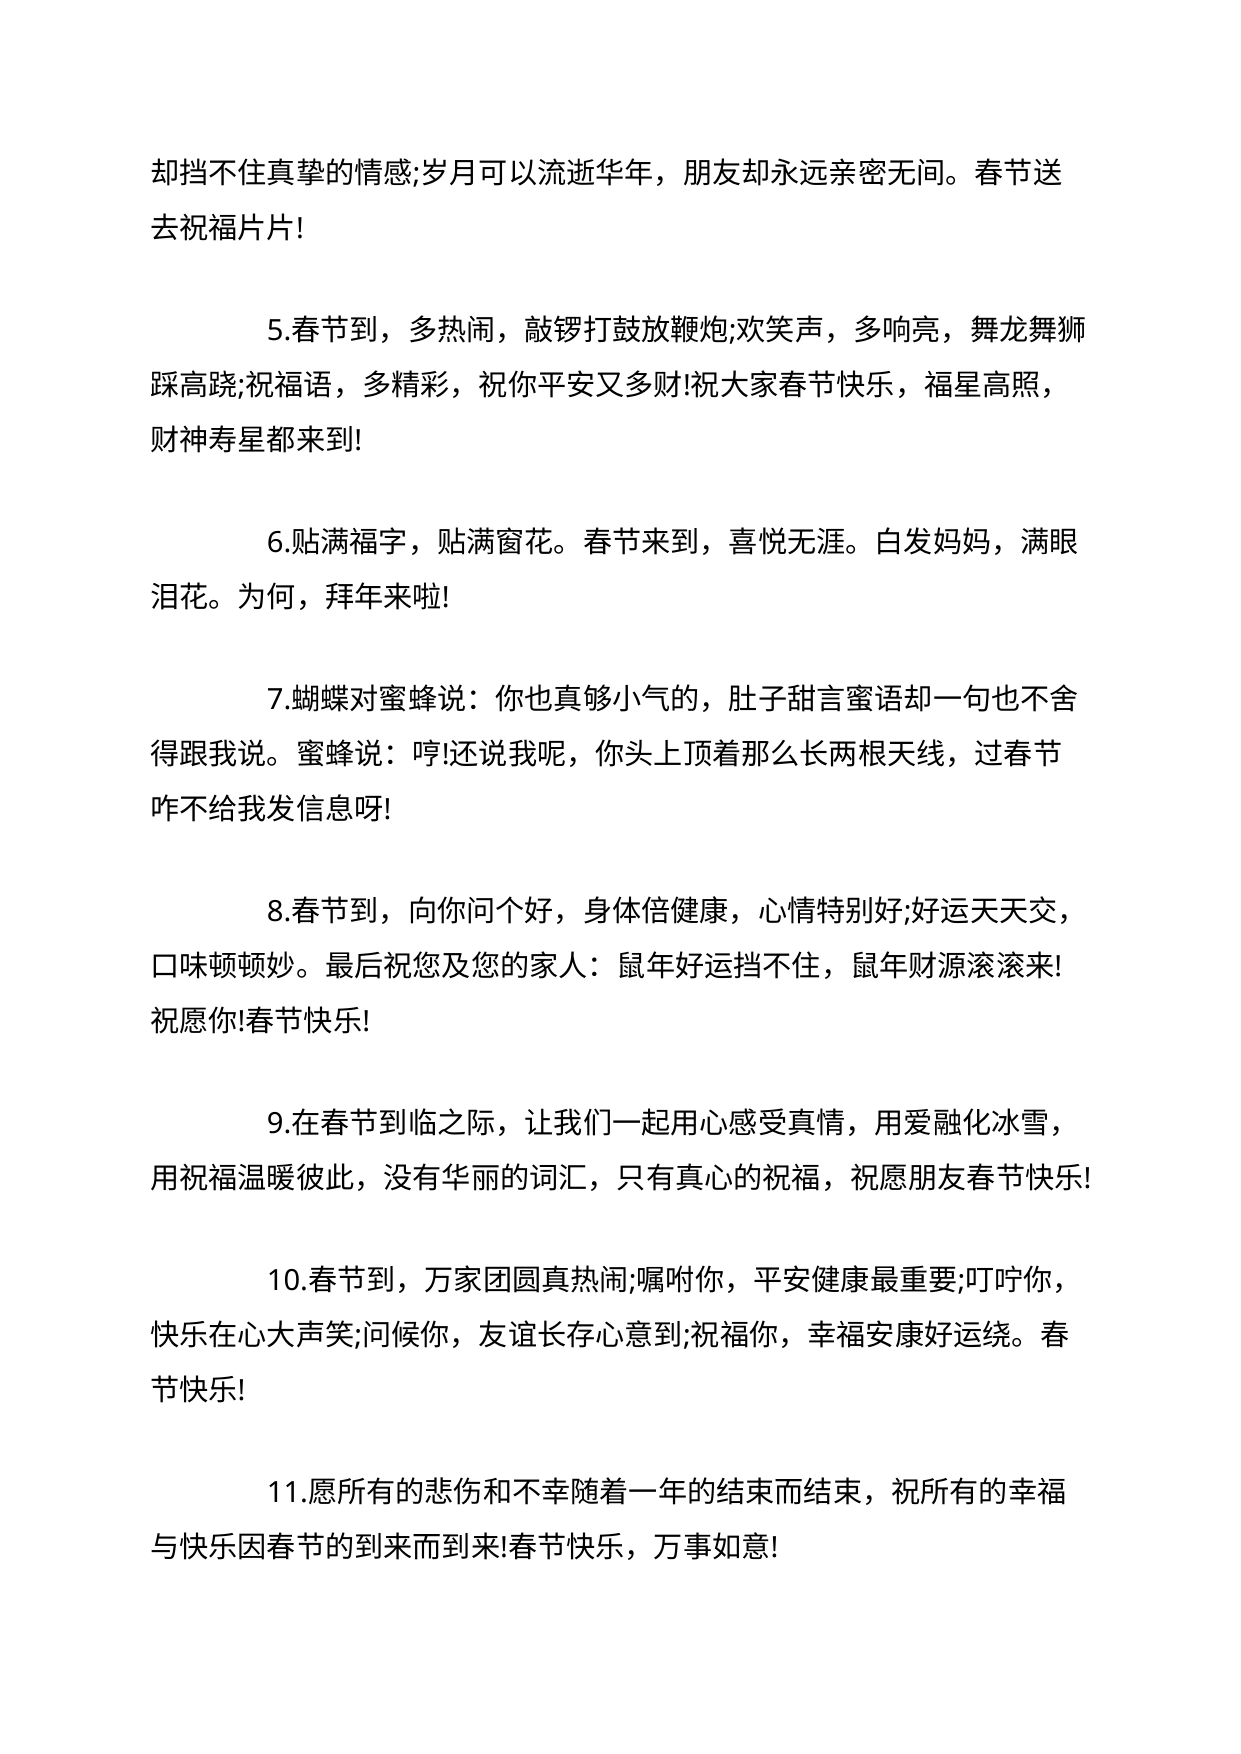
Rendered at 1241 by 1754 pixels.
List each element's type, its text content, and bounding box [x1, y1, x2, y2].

text 11.愿所有的悲伤和不幸随着一年的结束而结束，祝所有的幸福与快乐因春节的到来而到来!春节快乐，万事如意! [150, 1469, 1090, 1566]
text 5.春节到，多热闹，敲锣打鼓放鞭炮;欢笑声，多响亮，舞龙舞狮踩高跷;祝福语，多精彩，祝你平安又多财!祝大家春节快乐，福星高照，财神寿星都来到! [150, 307, 1090, 459]
text 8.春节到，向你问个好，身体倍健康，心情特别好;好运天天交，口味顿顿妙。最后祝您及您的家人：鼠年好运挡不住，鼠年财源滚滚来!祝愿你!春节快乐! [150, 888, 1090, 1040]
text 10.春节到，万家团圆真热闹;嘱咐你，平安健康最重要;叮咛你，快乐在心大声笑;问候你，友谊长存心意到;祝福你，幸福安康好运绕。春节快乐! [150, 1257, 1090, 1409]
text 9.在春节到临之际，让我们一起用心感受真情，用爱融化冰雪，用祝福温暖彼此，没有华丽的词汇，只有真心的祝福，祝愿朋友春节快乐! [150, 1100, 1090, 1197]
text 6.贴满福字，贴满窗花。春节来到，喜悦无涯。白发妈妈，满眼泪花。为何，拜年来啦! [150, 519, 1090, 616]
text 7.蝴蝶对蜜蜂说：你也真够小气的，肚子甜言蜜语却一句也不舍得跟我说。蜜蜂说：哼!还说我呢，你头上顶着那么长两根天线，过春节咋不给我发信息呀! [150, 676, 1090, 828]
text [150, 150, 1090, 247]
